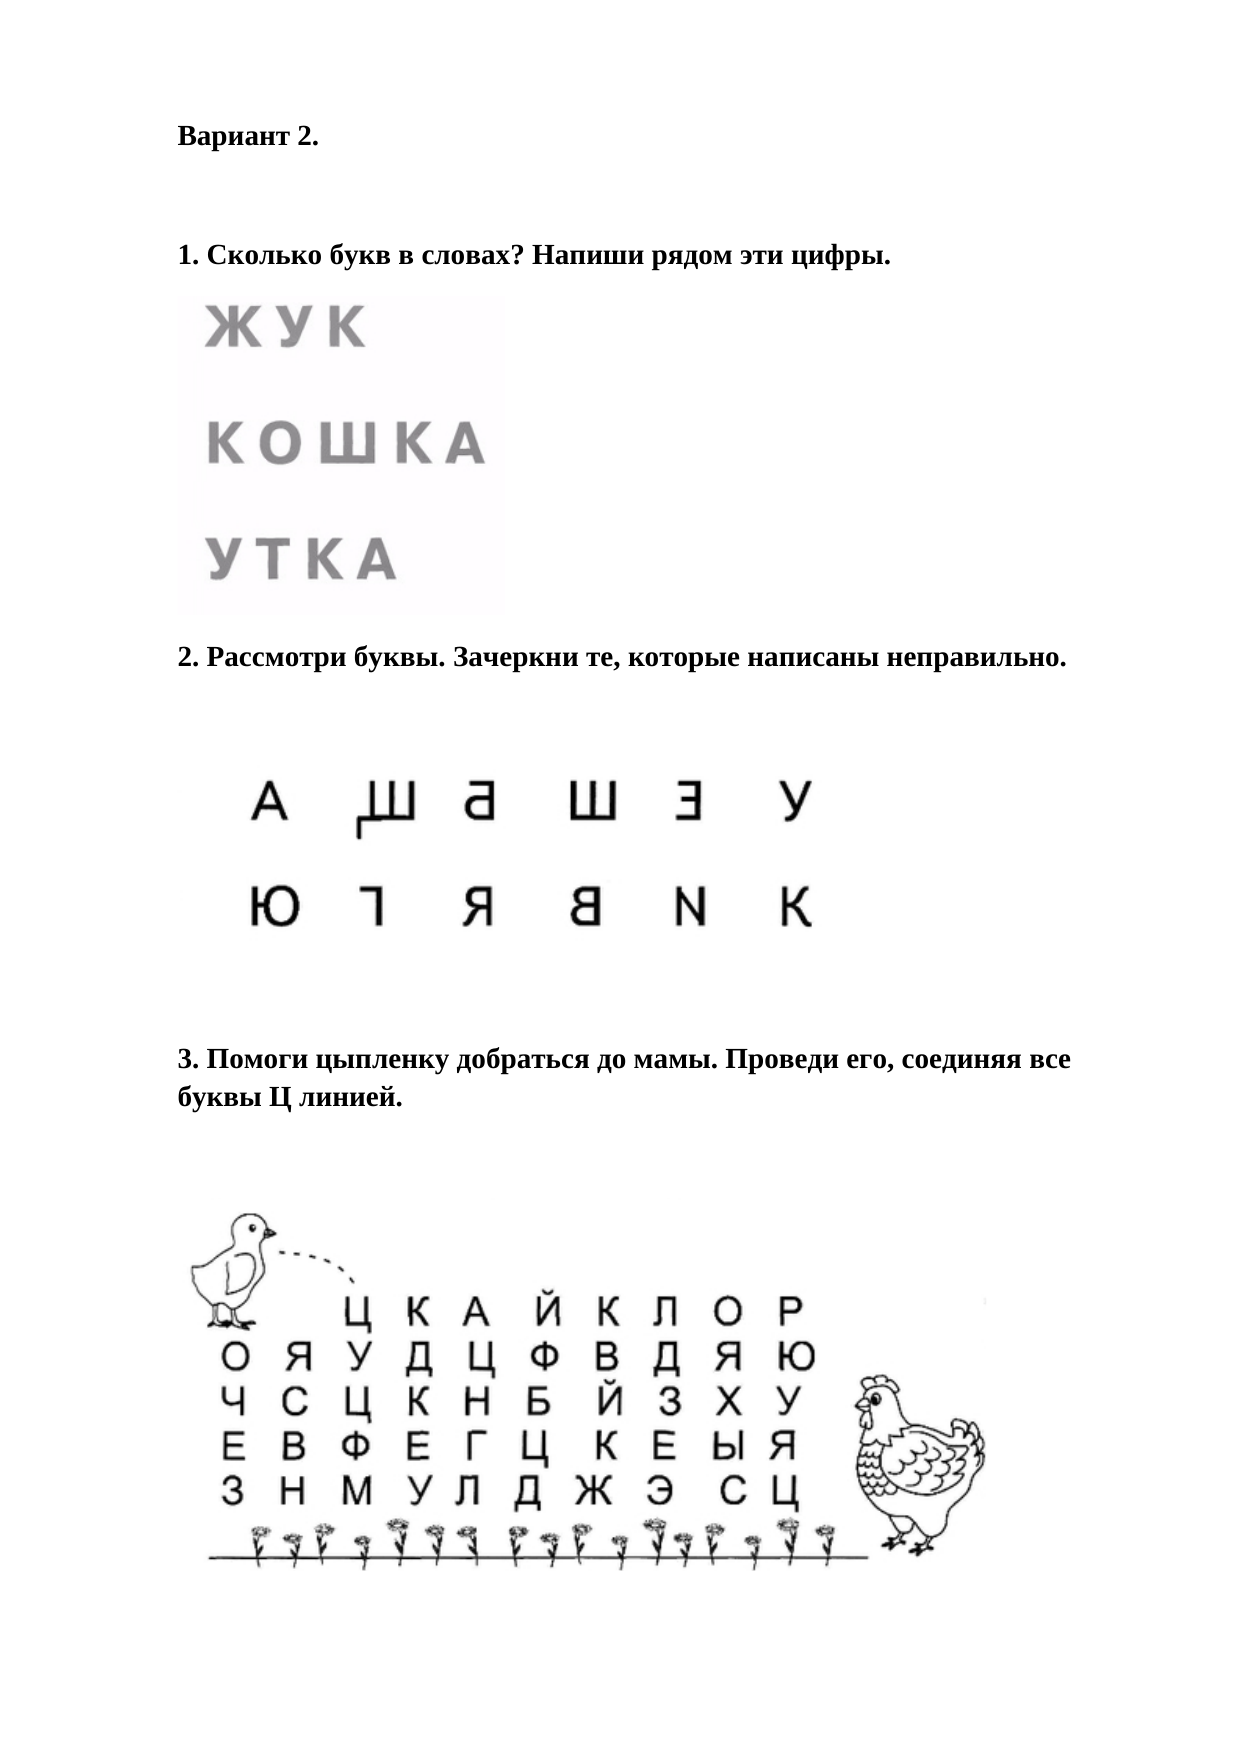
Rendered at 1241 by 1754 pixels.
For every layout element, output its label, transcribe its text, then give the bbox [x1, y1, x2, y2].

text 3. Помоги цыпленку добраться до мамы. Проведи его, соединяя все буквы Ц линией. [177, 1041, 1152, 1113]
picture [177, 758, 934, 957]
picture [177, 296, 506, 615]
text Вариант 2. [177, 118, 1152, 152]
text 2. Рассмотри буквы. Зачеркни те, которые написаны неправильно. [177, 639, 1152, 673]
picture [177, 1198, 987, 1571]
text 1. Сколько букв в словах? Напиши рядом эти цифры. [177, 237, 1152, 270]
